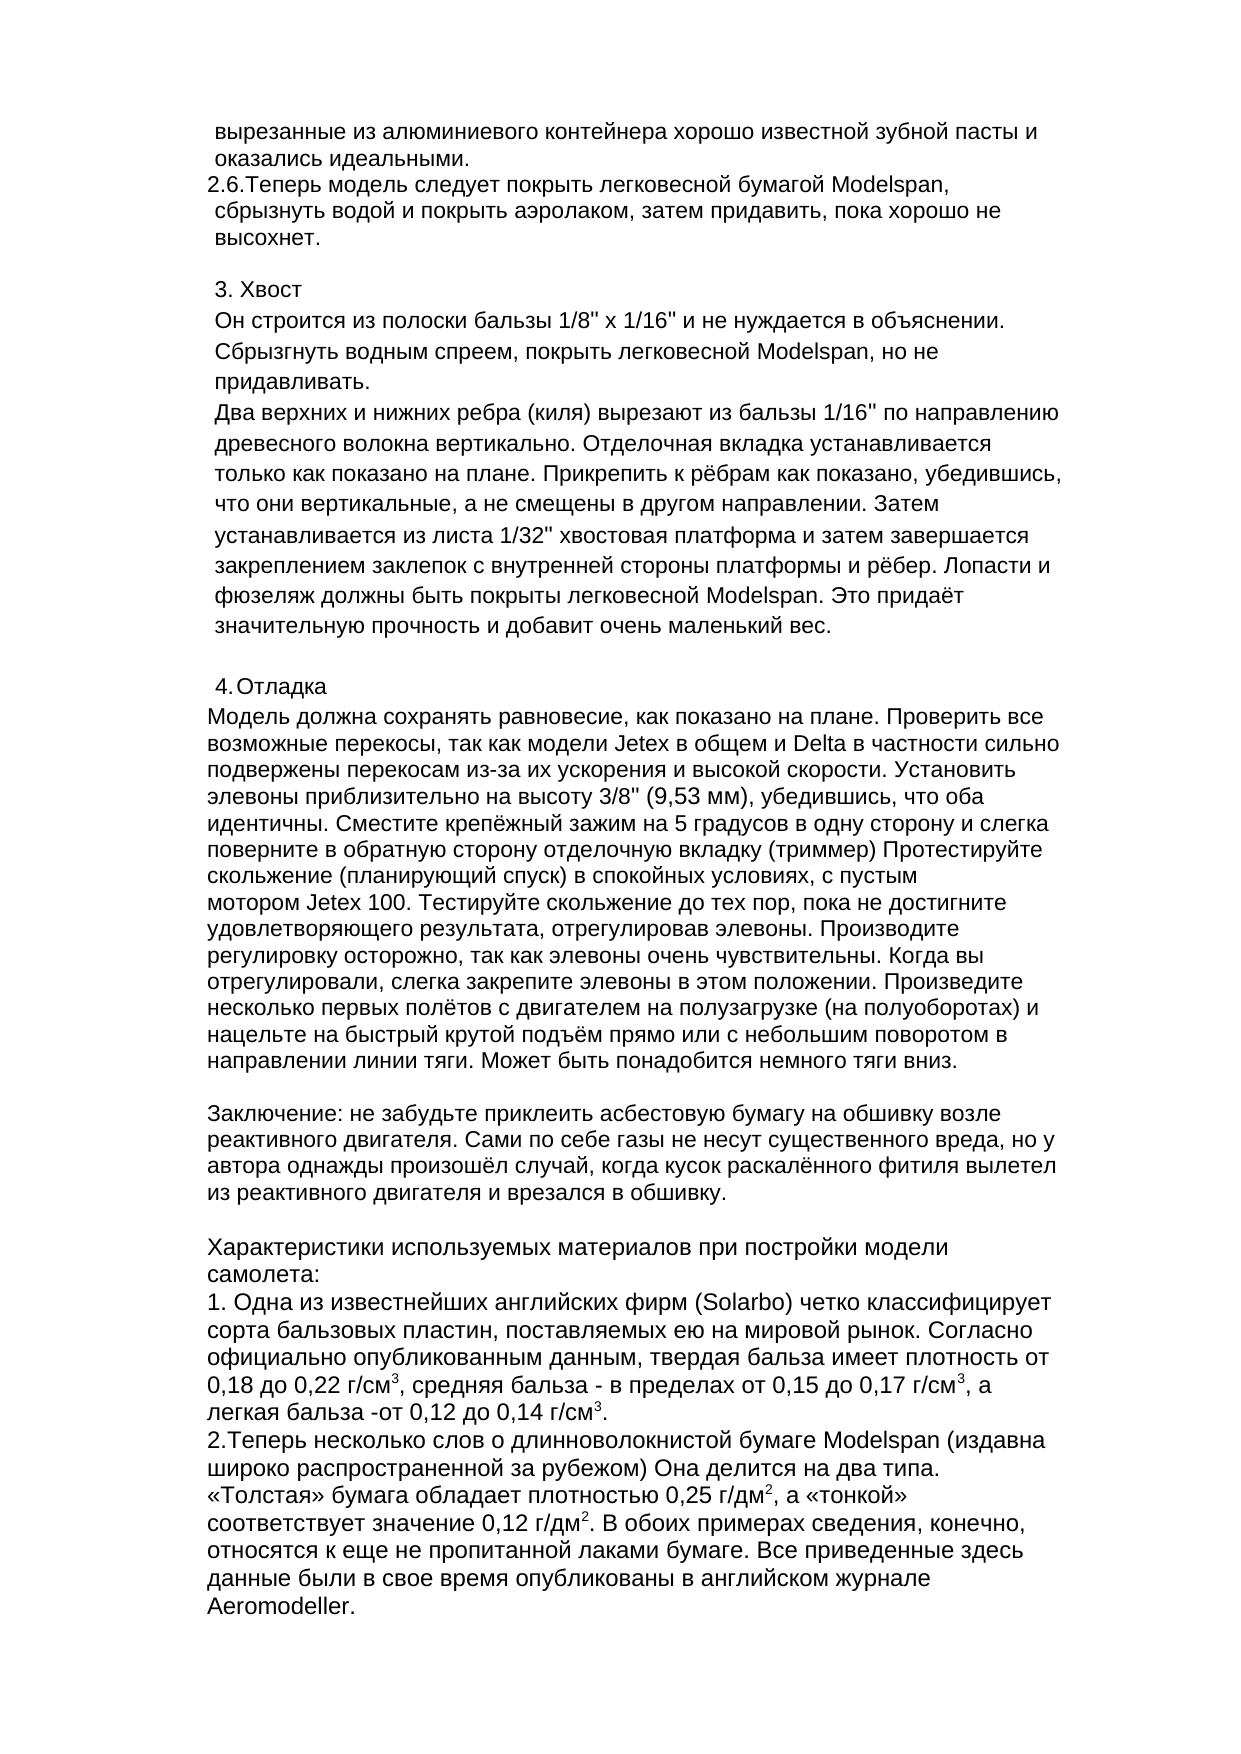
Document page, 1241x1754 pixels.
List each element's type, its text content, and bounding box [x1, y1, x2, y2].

text 2.Теперь несколько слов о длинноволокнистой бумаге Modelspan (издавна широко распространенной за рубежом) Она делится на два типа. «Толстая» бумага обладает плотностью 0,25 г/дм2, а «тонкой» соответствует значение 0,12 г/дм2. В обоих примерах сведения, конечно, относятся к еще не пропитанной лаками бумаге. Все приведенные здесь данные были в свое время опубликованы в английском журнале Aeromodeller. [207, 1426, 1063, 1619]
list Отладка [215, 673, 1063, 699]
text Заключение: не забудьте приклеить асбестовую бумагу на обшивку возле реактивного двигателя. Сами по себе газы не несут существенного вреда, но у автора однажды произошёл случай, когда кусок раскалённого фитиля вылетел из реактивного двигателя и врезался в обшивку. [207, 1100, 1063, 1205]
text 1. Одна из известнейших английских фирм (Solarbo) четко классифицирует сорта бальзовых пластин, поставляемых ею на мировой рынок. Согласно официально опубликованным данным, твердая бальза имеет плотность от 0,18 до 0,22 г/см3, средняя бальза - в пределах от 0,15 до 0,17 г/см3, а легкая бальза -от 0,12 до 0,14 г/см3. [207, 1288, 1063, 1426]
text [207, 118, 1063, 171]
text Два верхних и нижних ребра (киля) вырезают из бальзы 1/16" по направлению древесного волокна вертикально. Отделочная вкладка устанавливается только как показано на плане. Прикрепить к рёбрам как показано, убедившись, что они вертикальные, а не смещены в другом направлении. Затем устанавливается из листа 1/32" хвостовая платформа и затем завершается закреплением заклепок с внутренней стороны платформы и рёбер. Лопасти и фюзеляж должны быть покрыты легковесной Modelspan. Это придаёт значительную прочность и добавит очень маленький вес. [214, 398, 1063, 639]
text 2.6.Теперь модель следует покрыть легковесной бумагой Modelspan, сбрызнуть водой и покрыть аэролаком, затем придавить, пока хорошо не высохнет. [207, 171, 1063, 250]
text Характеристики используемых материалов при постройки модели самолета: [207, 1233, 1063, 1288]
text Модель должна сохранять равновесие, как показано на плане. Проверить все возможные перекосы, так как модели Jetex в общем и Delta в частности сильно подвержены перекосам из-за их ускорения и высокой скорости. Установить элевоны приблизительно на высоту 3/8" (9,53 мм), убедившись, что оба идентичны. Сместите крепёжный зажим на 5 градусов в одну сторону и слегка поверните в обратную сторону отделочную вкладку (триммер) Протестируйте скольжение (планирующий спуск) в спокойных условиях, с пустым мотором Jetex 100. Тестируйте скольжение до тех пор, пока не достигните удовлетворяющего результата, отрегулировав элевоны. Производите регулировку осторожно, так как элевоны очень чувствительны. Когда вы отрегулировали, слегка закрепите элевоны в этом положении. Произведите несколько первых полётов с двигателем на полузагрузке (на полуоборотах) и нацельте на быстрый крутой подъём прямо или с небольшим поворотом в направлении линии тяги. Может быть понадобится немного тяги вниз. [207, 703, 1063, 1073]
text Он строится из полоски бальзы 1/8" х 1/16" и не нуждается в объяснении. Сбрызгнуть водным спреем, покрыть легковесной Modelspan, но не придавливать. [214, 306, 1063, 394]
text 3. Хвост [214, 276, 1063, 303]
